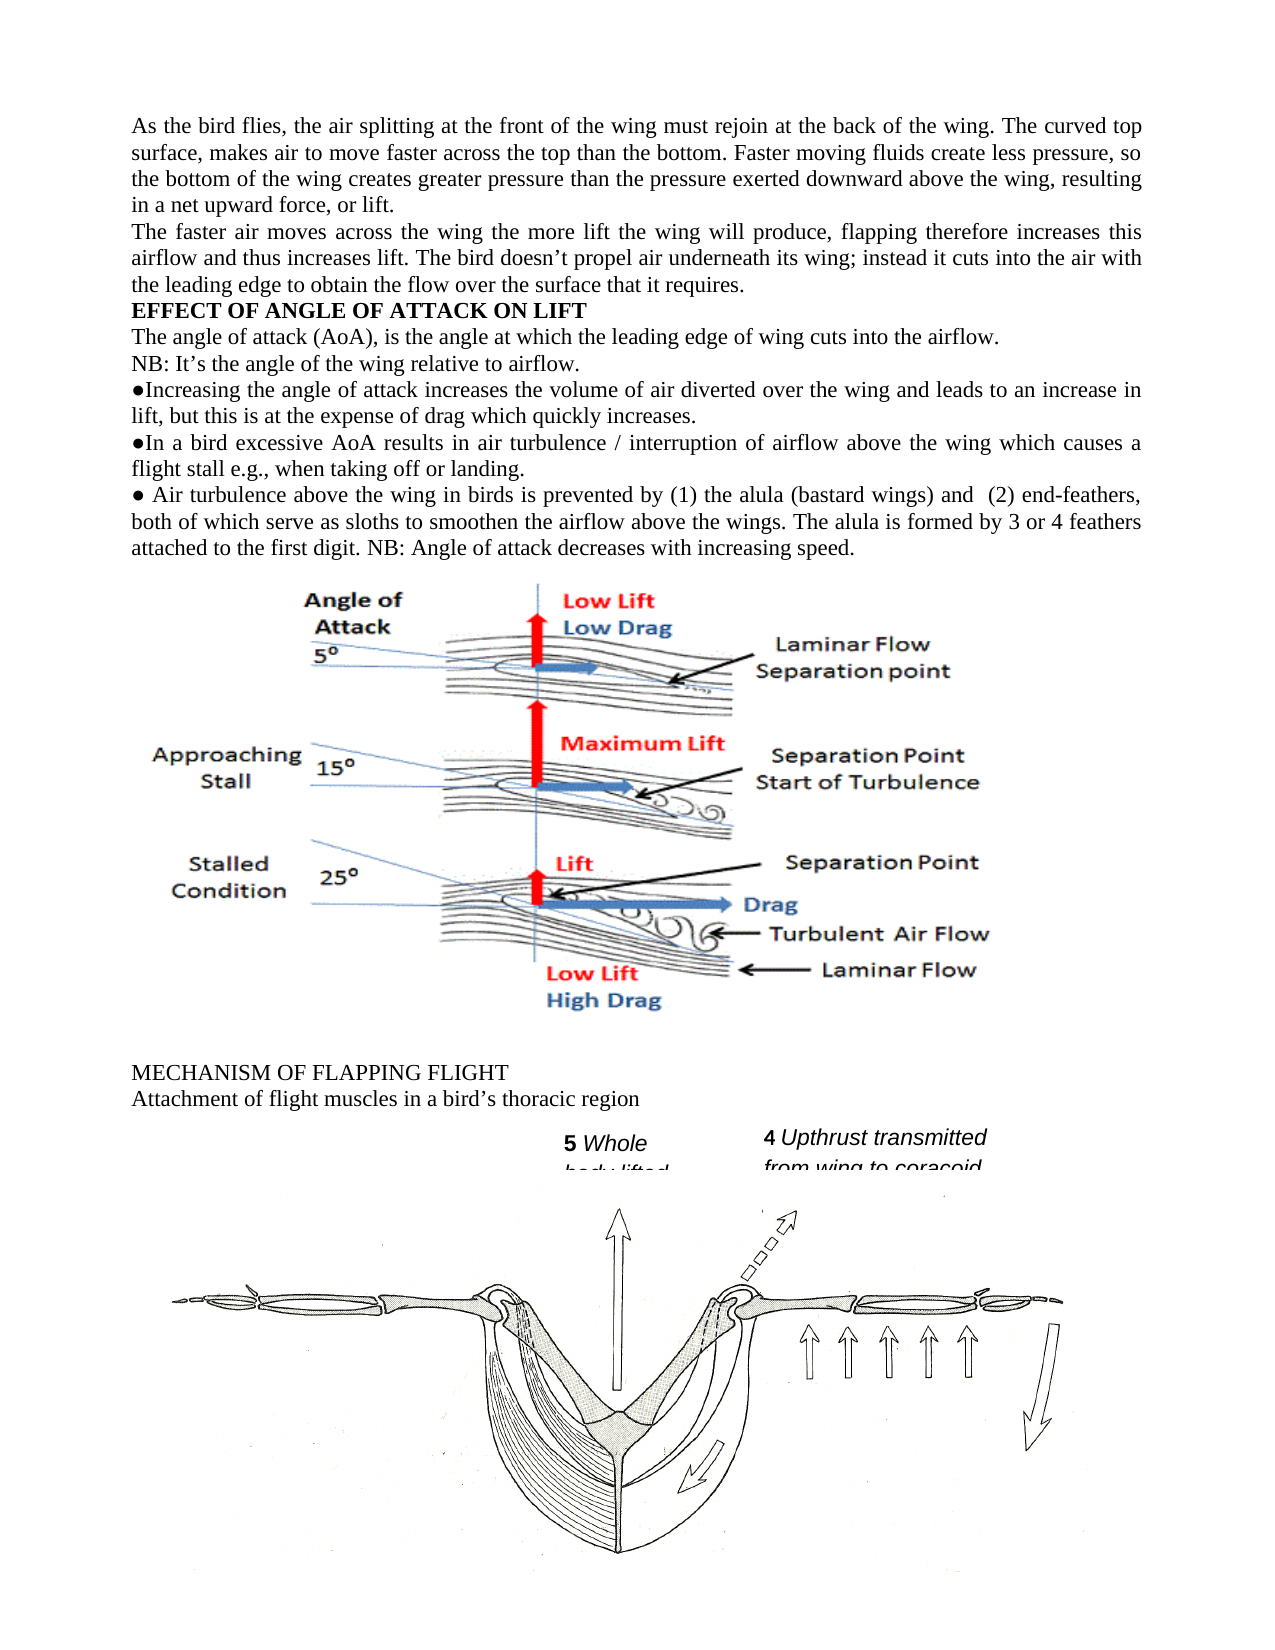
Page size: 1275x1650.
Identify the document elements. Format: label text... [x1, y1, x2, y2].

text NB: It’s the angle of the wing relative to airflow. [131, 350, 1144, 376]
text ●Increasing the angle of attack increases the volume of air diverted over the wing and leads to an increase in lift, but this is at the expense of drag which quickly increases. [131, 376, 1144, 429]
text EFFECT OF ANGLE OF ATTACK ON LIFT [131, 297, 1144, 323]
text The faster air moves across the wing the more lift the wing will produce, flapping therefore increases this airflow and thus increases lift. The bird doesn’t propel air underneath its wing; instead it cuts into the air with the leading edge to obtain the flow over the surface that it requires. [131, 218, 1144, 297]
text ●In a bird excessive AoA results in air turbulence / interruption of airflow above the wing which causes a flight stall e.g., when taking off or landing. [131, 429, 1144, 481]
text The angle of attack (AoA), is the angle at which the leading edge of wing cuts into the airflow. [131, 323, 1144, 350]
text Attachment of flight muscles in a bird’s thoracic region [131, 1085, 1144, 1111]
text MECHANISM OF FLAPPING FLIGHT [131, 1059, 1144, 1085]
picture [147, 573, 998, 1021]
text As the bird flies, the air splitting at the front of the wing must rejoin at the back of the wing. The curved top surface, makes air to move faster across the top than the bottom. Faster moving fluids create less pressure, so the bottom of the wing creates greater pressure than the pressure exerted downward above the wing, resulting in a net upward force, or lift. [131, 112, 1144, 218]
text ● Air turbulence above the wing in birds is prevented by (1) the alula (bastard wings) and (2) end-feathers, both of which serve as sloths to smoothen the airflow above the wings. The alula is formed by 3 or 4 feathers attached to the first digit. NB: Angle of attack decreases with increasing speed. [131, 481, 1144, 561]
